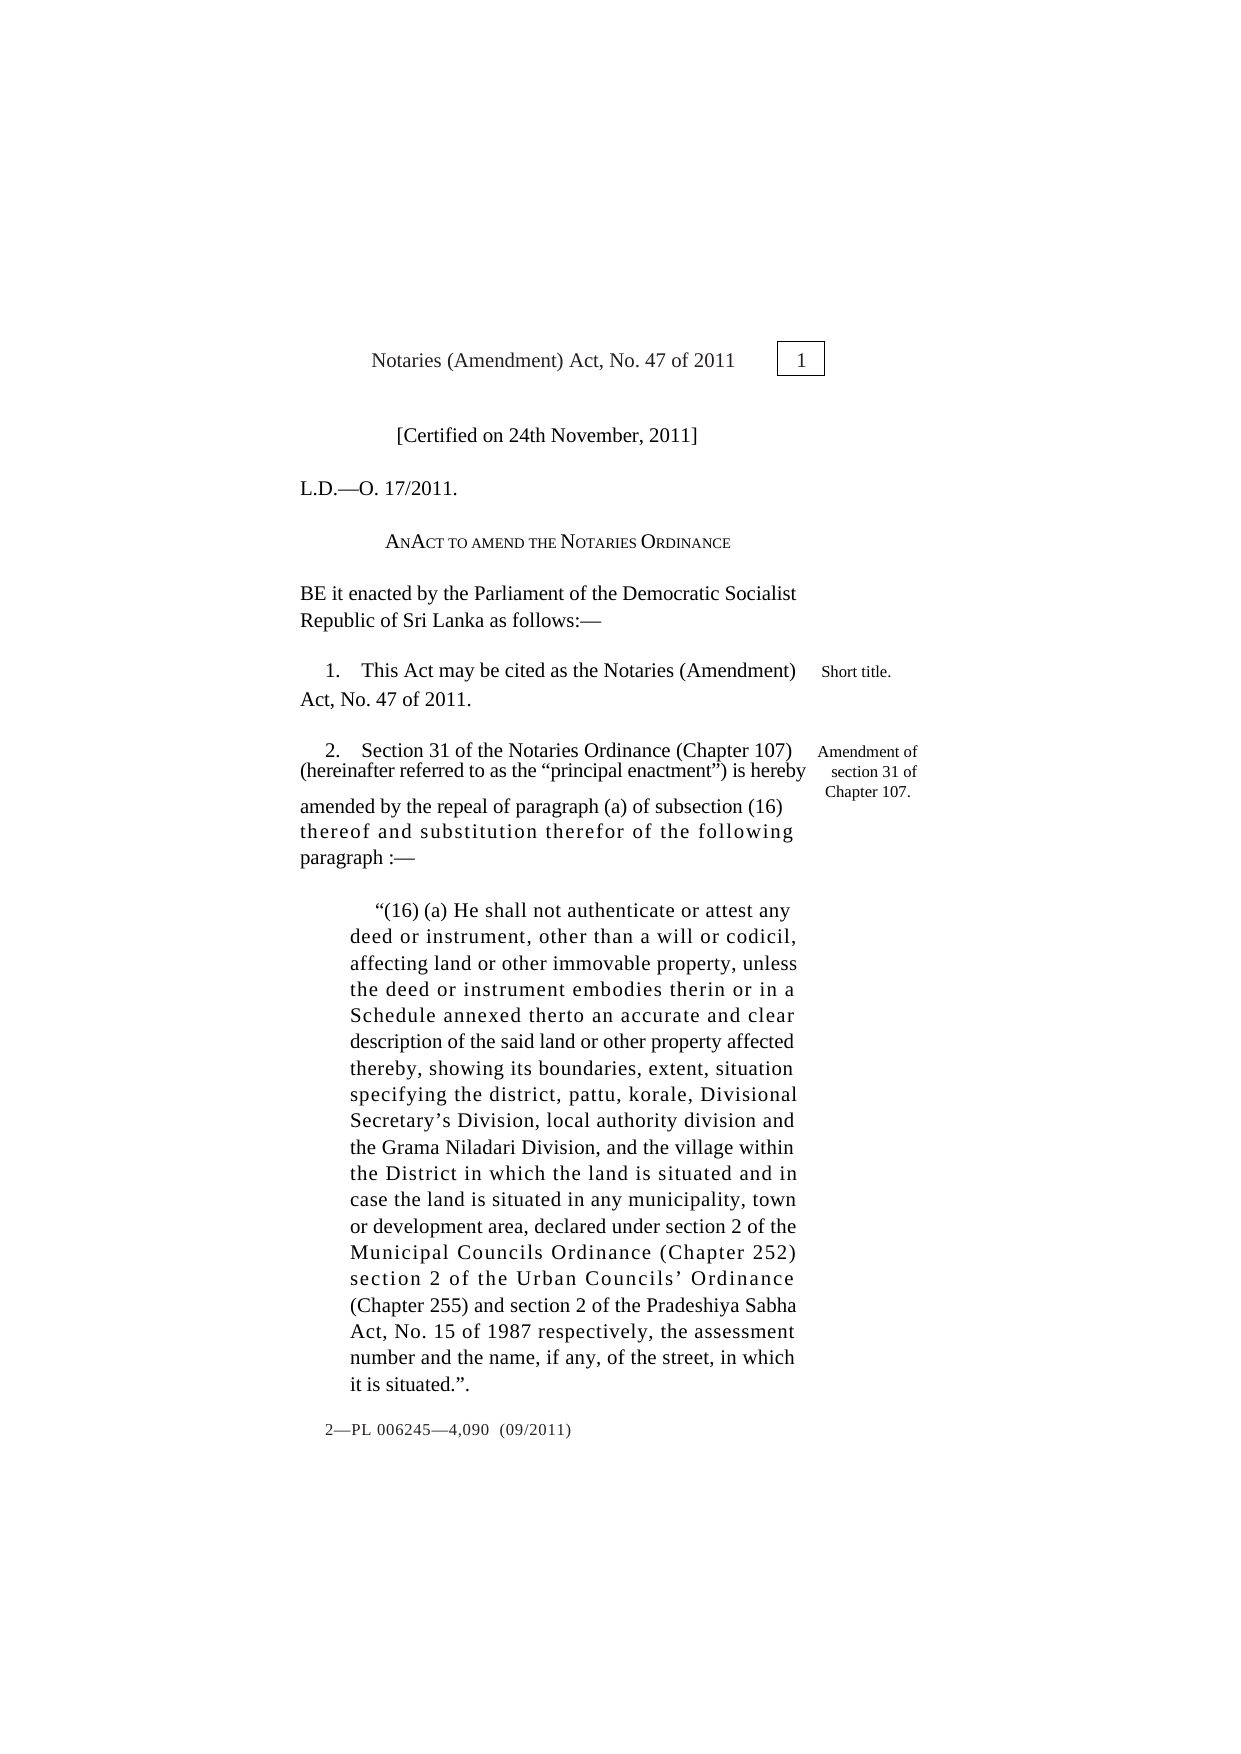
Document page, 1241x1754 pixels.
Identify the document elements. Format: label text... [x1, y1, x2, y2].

text deed or instrument, other than a will or codicil, [350, 924, 1240, 948]
text specifying the district, pattu, korale, Divisional [350, 1082, 1240, 1106]
text affecting land or other immovable property, unless [350, 951, 1240, 975]
text (Chapter 255) and section 2 of the Pradeshiya Sabha [350, 1293, 1240, 1317]
text section 2 of the Urban Councils’ Ordinance [350, 1267, 1240, 1291]
text ANACT TO AMEND THE NOTARIES ORDINANCE [385, 529, 1240, 553]
text number and the name, if any, of the street, in which [350, 1346, 1240, 1369]
text thereby, showing its boundaries, extent, situation [350, 1056, 1240, 1080]
text Chapter 107. [825, 782, 1240, 801]
text the deed or instrument embodies therin or in a [350, 977, 1240, 1001]
text or development area, declared under section 2 of the [350, 1214, 1240, 1238]
text it is situated.”. [350, 1372, 1240, 1396]
text description of the said land or other property affected [350, 1030, 1240, 1054]
text BE it enacted by the Parliament of the Democratic Socialist [300, 582, 1240, 606]
text 1. This Act may be cited as the Notaries (Amendment) Short title. [325, 661, 1240, 682]
text Republic of Sri Lanka as follows:— [300, 608, 1240, 632]
text 2—PL 006245—4,090 (09/2011) [325, 1420, 1240, 1439]
text amended by the repeal of paragraph (a) of subsection (16) [300, 801, 1240, 817]
text [Certified on 24th November, 2011] [396, 423, 1240, 447]
text Act, No. 47 of 2011. [300, 687, 1240, 711]
text “(16) (a) He shall not authenticate or attest any [375, 897, 1240, 922]
text paragraph :— [300, 845, 1240, 869]
text Notaries (Amendment) Act, No. 47 of 2011 1 [371, 348, 1240, 373]
text Secretary’s Division, local authority division and [350, 1109, 1240, 1133]
text the District in which the land is situated and in [350, 1161, 1240, 1185]
text Act, No. 15 of 1987 respectively, the assessment [350, 1319, 1240, 1343]
text 2. Section 31 of the Notaries Ordinance (Chapter 107) Amendment of [325, 740, 1240, 761]
text (hereinafter referred to as the “principal enactment”) is hereby section 31 of [300, 761, 1240, 781]
text thereof and substitution therefor of the following [300, 819, 1240, 843]
text case the land is situated in any municipality, town [350, 1188, 1240, 1212]
text Municipal Councils Ordinance (Chapter 252) [350, 1240, 1240, 1264]
text the Grama Niladari Division, and the village within [350, 1135, 1240, 1159]
text L.D.—O. 17/2011. [300, 476, 1240, 500]
text Schedule annexed therto an accurate and clear [350, 1003, 1240, 1027]
